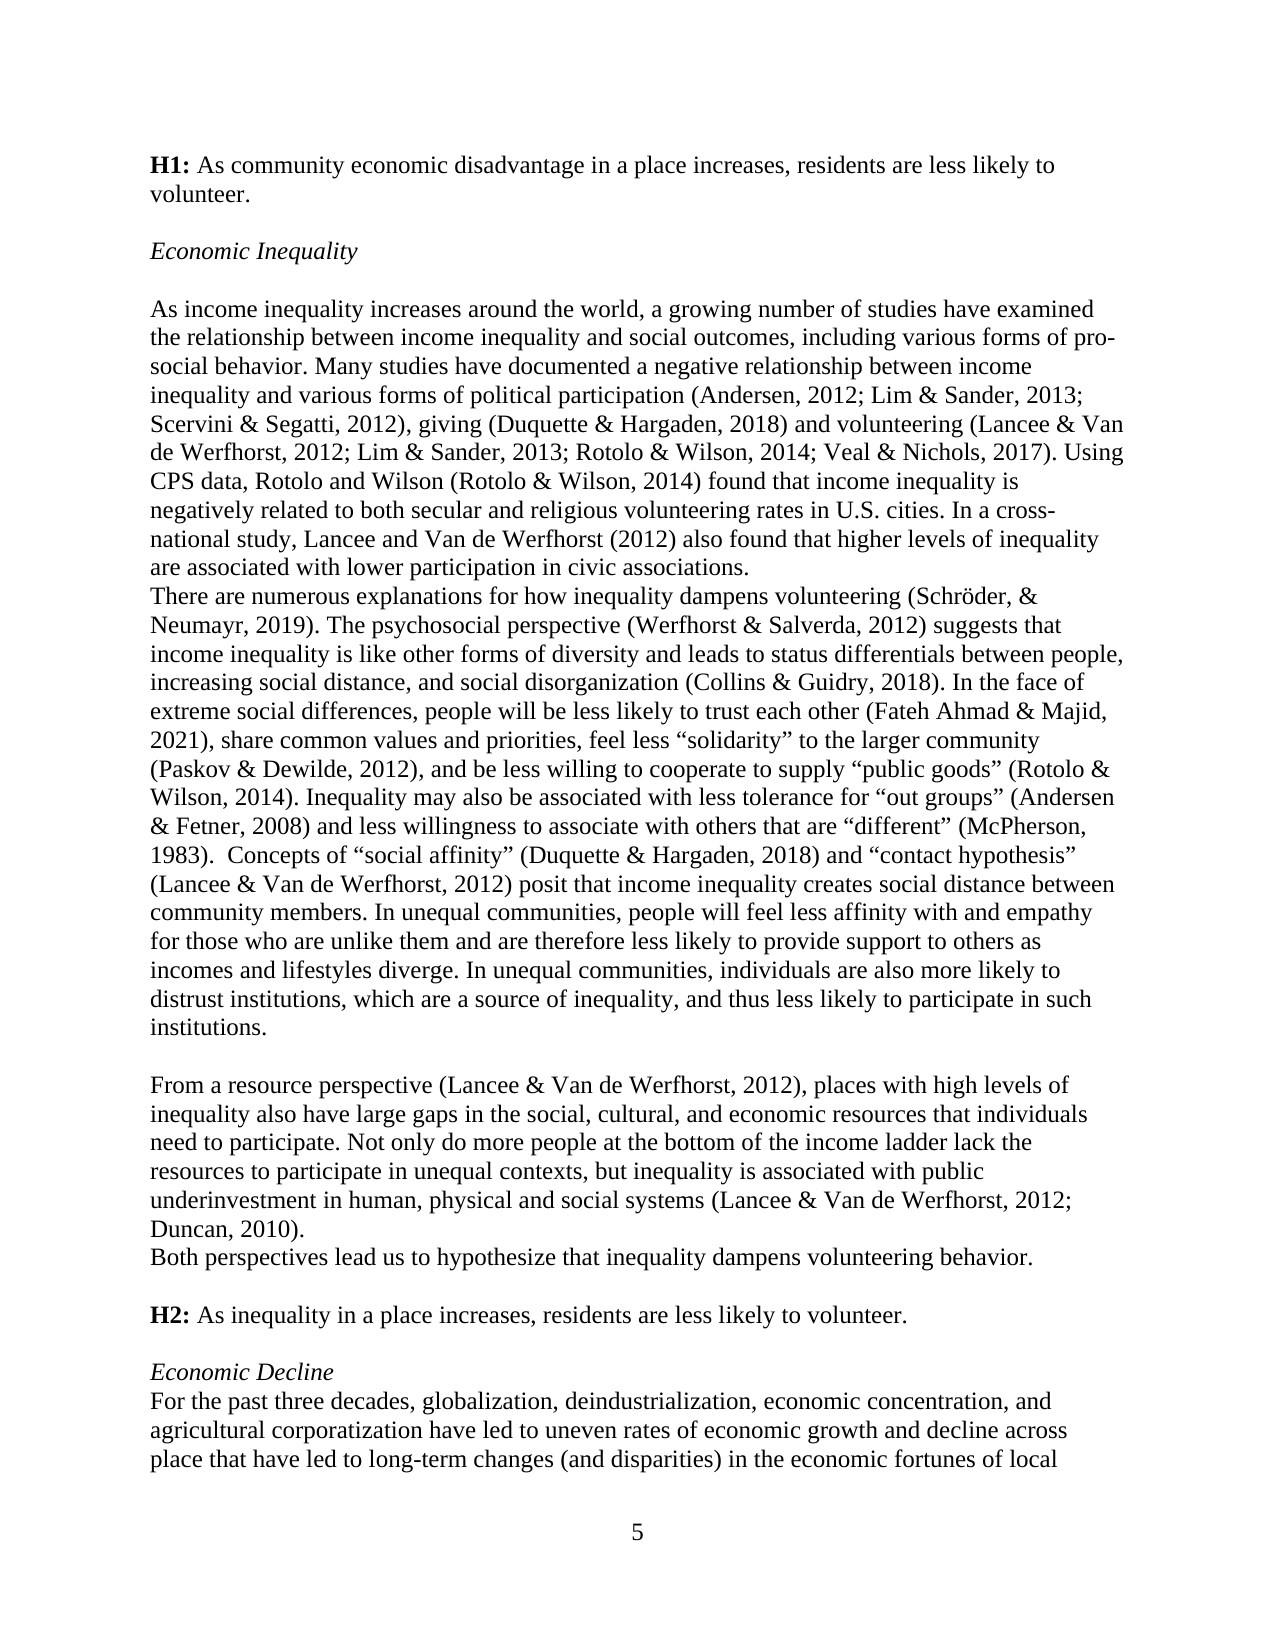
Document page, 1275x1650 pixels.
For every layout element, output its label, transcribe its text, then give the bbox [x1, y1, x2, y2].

subtitle Economic Inequality [150, 236, 1125, 265]
text There are numerous explanations for how inequality dampens volunteering (Schröder, & Neumayr, 2019). The psychosocial perspective (Werfhorst & Salverda, 2012) suggests that income inequality is like other forms of diversity and leads to status differentials between people, increasing social distance, and social disorganization (Collins & Guidry, 2018). In the face of extreme social differences, people will be less likely to trust each other (Fateh Ahmad & Majid, 2021), share common values and priorities, feel less “solidarity” to the larger community (Paskov & Dewilde, 2012), and be less willing to cooperate to supply “public goods” (Rotolo & Wilson, 2014). Inequality may also be associated with less tolerance for “out groups” (Andersen & Fetner, 2008) and less willingness to associate with others that are “different” (McPherson, 1983). Concepts of “social affinity” (Duquette & Hargaden, 2018) and “contact hypothesis” (Lancee & Van de Werfhorst, 2012) posit that income inequality creates social distance between community members. In unequal communities, people will feel less affinity with and empathy for those who are unlike them and are therefore less likely to provide support to others as incomes and lifestyles diverge. In unequal communities, individuals are also more likely to distrust institutions, which are a source of inequality, and thus less likely to participate in such institutions. [150, 581, 1125, 1041]
text As income inequality increases around the world, a growing number of studies have examined the relationship between income inequality and social outcomes, including various forms of pro-social behavior. Many studies have documented a negative relationship between income inequality and various forms of political participation (Andersen, 2012; Lim & Sander, 2013; Scervini & Segatti, 2012), giving (Duquette & Hargaden, 2018) and volunteering (Lancee & Van de Werfhorst, 2012; Lim & Sander, 2013; Rotolo & Wilson, 2014; Veal & Nichols, 2017). Using CPS data, Rotolo and Wilson (Rotolo & Wilson, 2014) found that income inequality is negatively related to both secular and religious volunteering rates in U.S. cities. In a cross-national study, Lancee and Van de Werfhorst (2012) also found that higher levels of inequality are associated with lower participation in civic associations. [150, 294, 1125, 581]
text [150, 1386, 1125, 1472]
text From a resource perspective (Lancee & Van de Werfhorst, 2012), places with high levels of inequality also have large gaps in the social, cultural, and economic resources that individuals need to participate. Not only do more people at the bottom of the income ladder lack the resources to participate in unequal contexts, but inequality is associated with public underinvestment in human, physical and social systems (Lancee & Van de Werfhorst, 2012; Duncan, 2010). [150, 1070, 1125, 1242]
text H1: As community economic disadvantage in a place increases, residents are less likely to volunteer. [150, 150, 1125, 207]
subtitle Economic Decline [150, 1357, 1125, 1386]
text H2: As inequality in a place increases, residents are less likely to volunteer. [150, 1300, 1125, 1329]
text Both perspectives lead us to hypothesize that inequality dampens volunteering behavior. [150, 1242, 1125, 1271]
